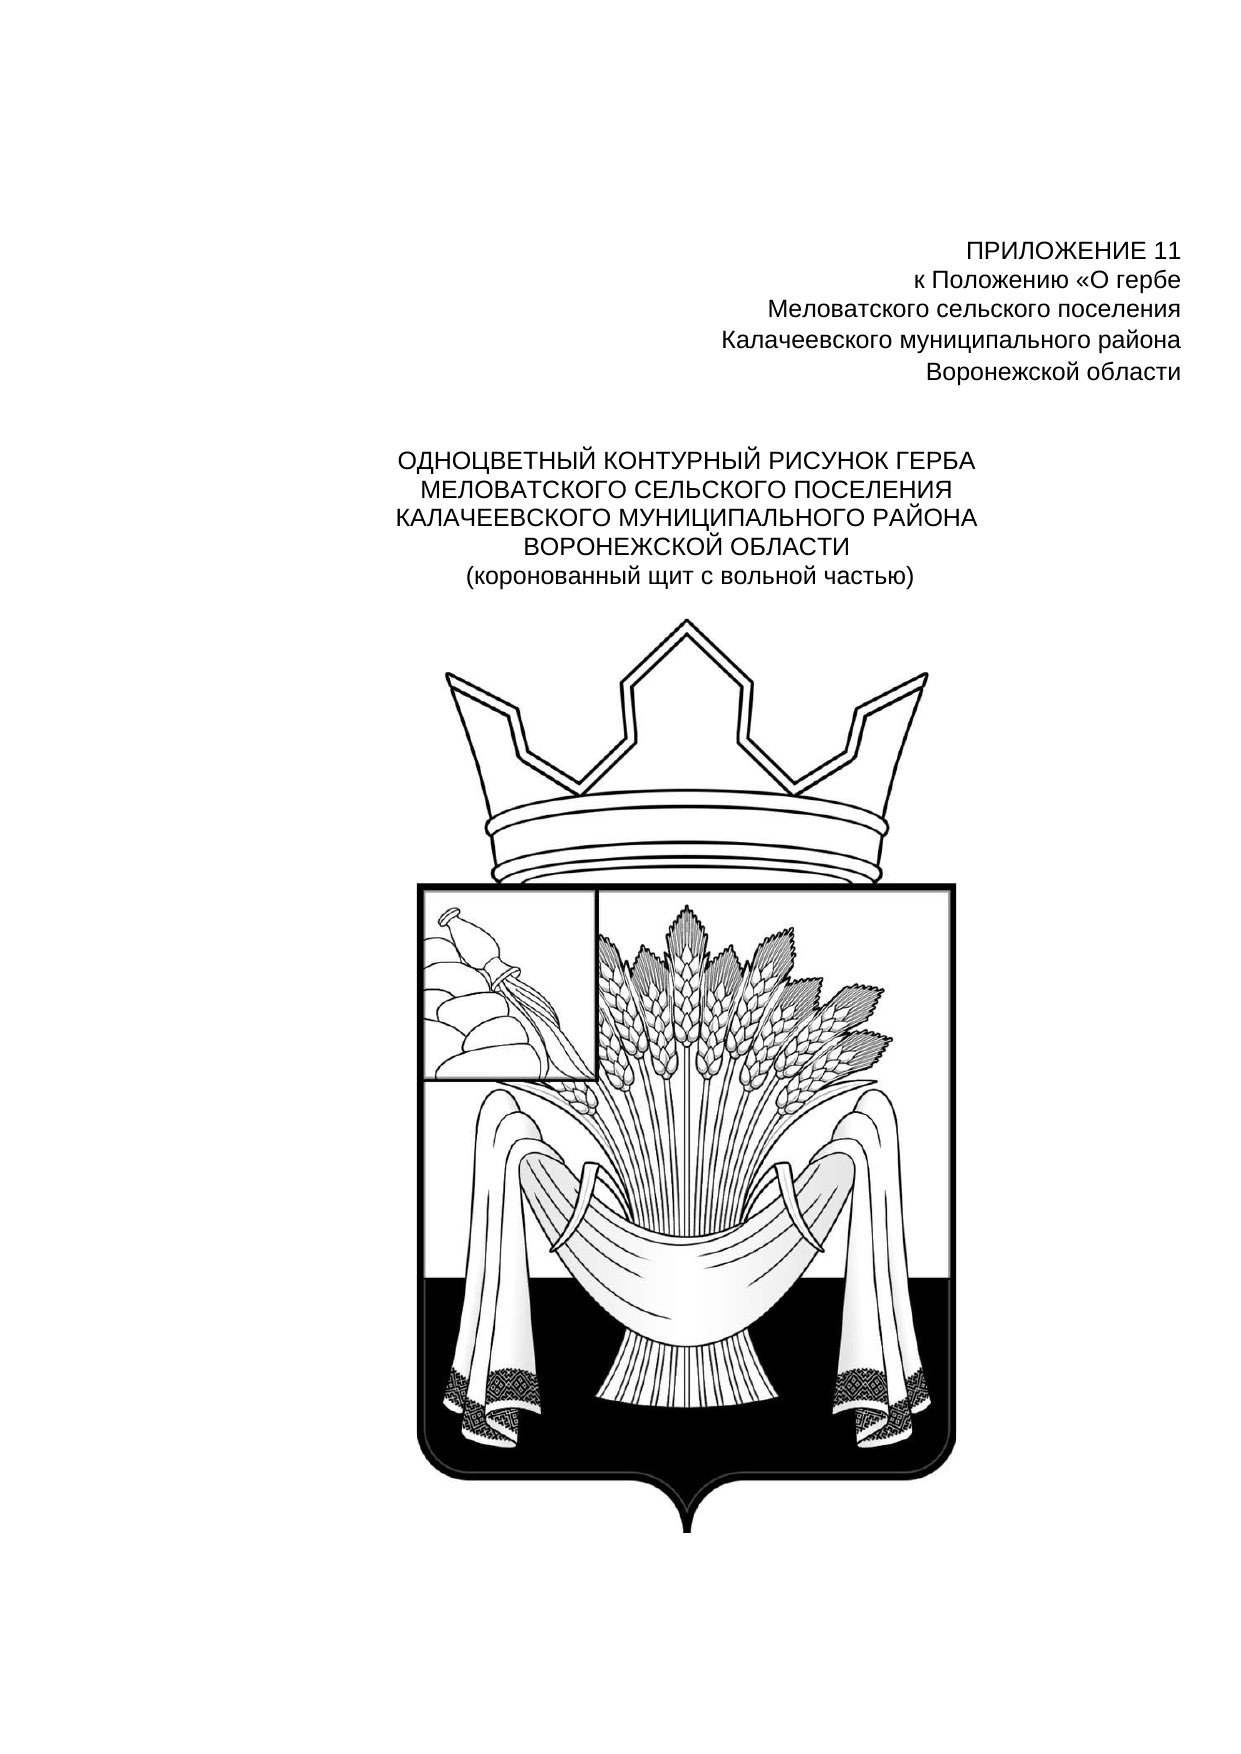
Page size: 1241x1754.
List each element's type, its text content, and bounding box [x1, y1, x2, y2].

text ВОРОНЕЖСКОЙ ОБЛАСТИ [192, 532, 1181, 561]
picture [416, 618, 957, 1533]
text КАЛАЧЕЕВСКОГО МУНИЦИПАЛЬНОГО РАЙОНА [192, 503, 1181, 532]
text (коронованный щит с вольной частью) [192, 561, 1181, 590]
text Воронежской области [192, 357, 1181, 386]
text Калачеевского муниципального района [192, 325, 1181, 354]
text к Положению «О гербе [192, 265, 1181, 294]
text МЕЛОВАТСКОГО СЕЛЬСКОГО ПОСЕЛЕНИЯ [192, 475, 1181, 503]
text Меловатского сельского поселения [192, 294, 1181, 322]
text ПРИЛОЖЕНИЕ 11 [173, 236, 1181, 265]
text ОДНОЦВЕТНЫЙ КОНТУРНЫЙ РИСУНОК ГЕРБА [192, 446, 1181, 475]
